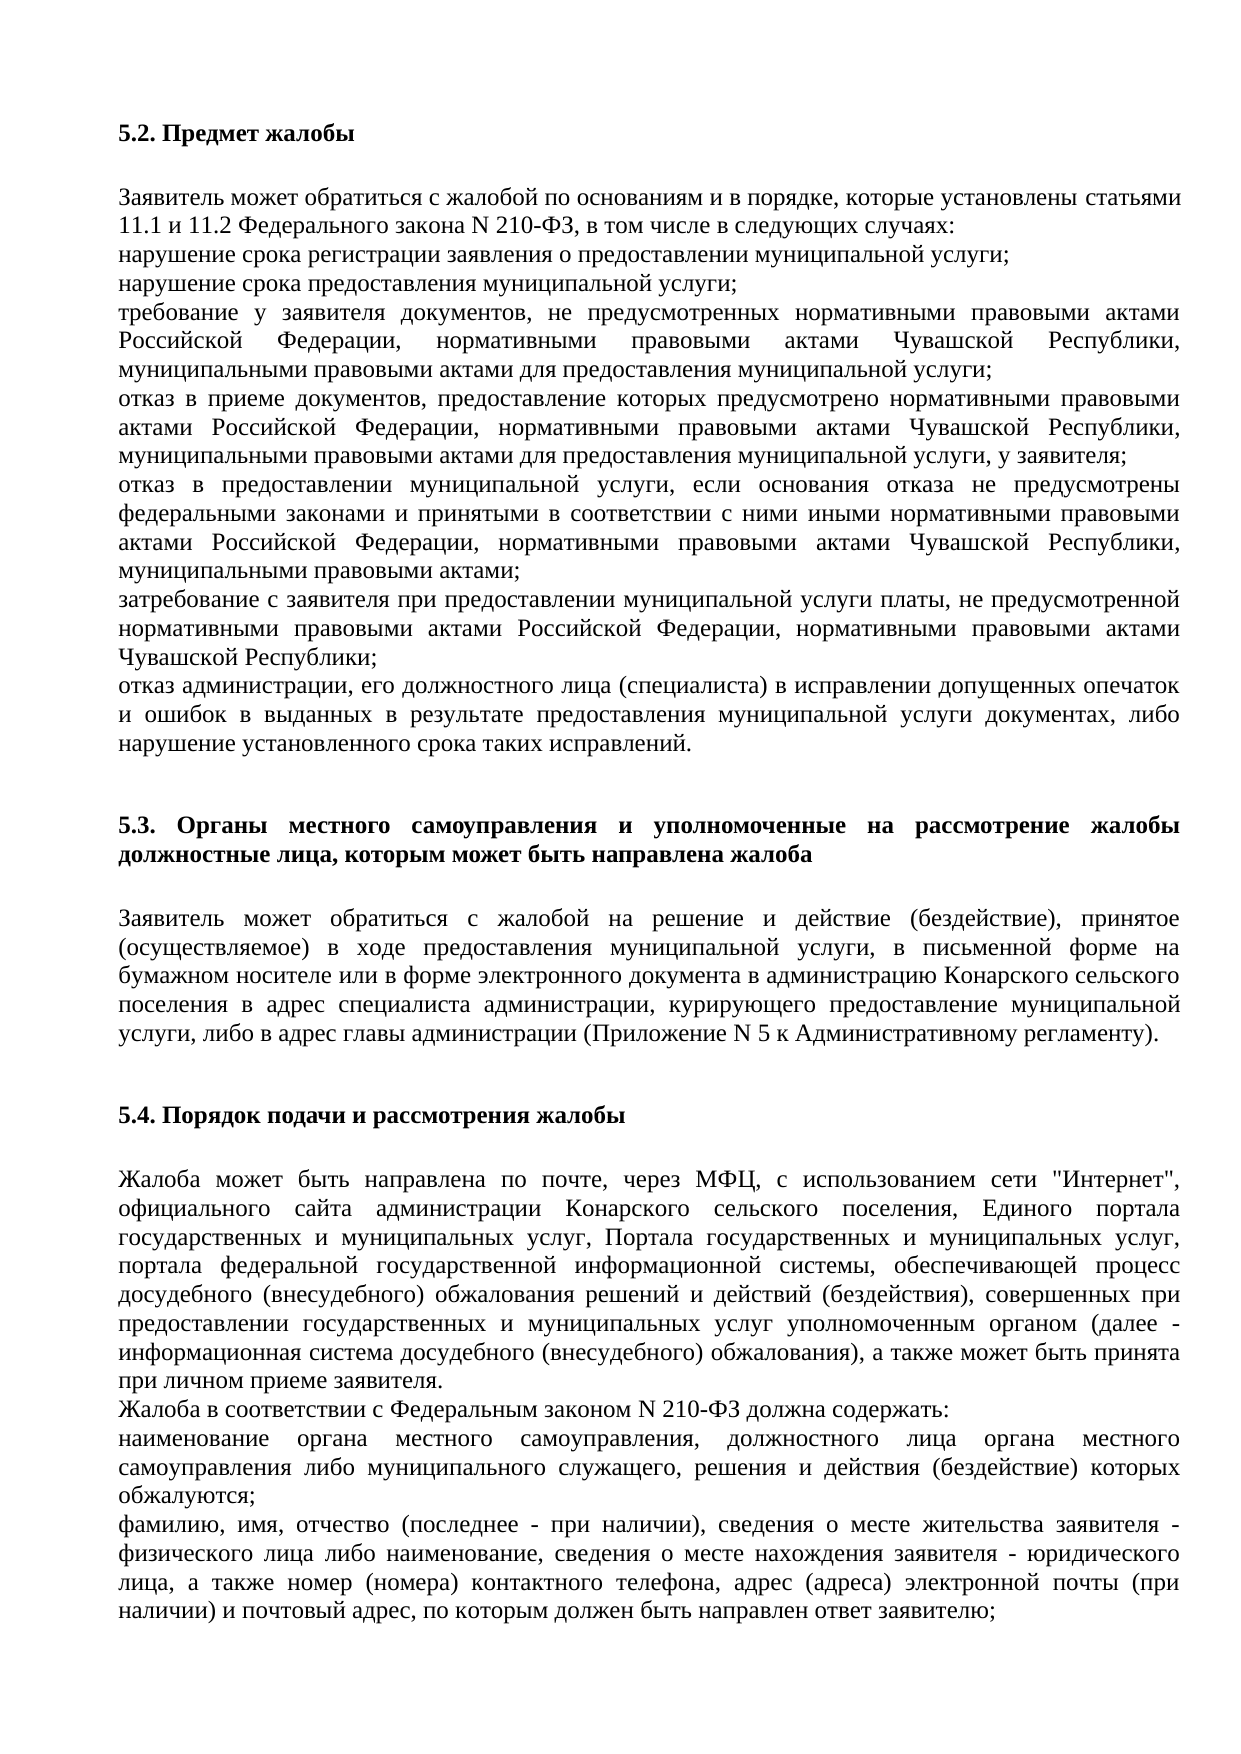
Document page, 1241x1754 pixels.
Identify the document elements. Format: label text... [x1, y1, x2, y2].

text Заявитель может обратиться с жалобой на решение и действие (бездействие), принятое (осуществляемое) в ходе предоставления муниципальной услуги, в письменной форме на бумажном носителе или в форме электронного документа в администрацию Конарского сельского поселения в адрес специалиста администрации, курирующего предоставление муниципальной услуги, либо в адрес главы администрации (Приложение N 5 к Административному регламенту). [118, 903, 1181, 1047]
text требование у заявителя документов, не предусмотренных нормативными правовыми актами Российской Федерации, нормативными правовыми актами Чувашской Республики, муниципальными правовыми актами для предоставления муниципальной услуги; [118, 297, 1181, 383]
text нарушение срока предоставления муниципальной услуги; [118, 268, 1181, 297]
text наименование органа местного самоуправления, должностного лица органа местного самоуправления либо муниципального служащего, решения и действия (бездействие) которых обжалуются; [118, 1423, 1181, 1509]
subtitle 5.4. Порядок подачи и рассмотрения жалобы [118, 1101, 1181, 1129]
text отказ в предоставлении муниципальной услуги, если основания отказа не предусмотрены федеральными законами и принятыми в соответствии с ними иными нормативными правовыми актами Российской Федерации, нормативными правовыми актами Чувашской Республики, муниципальными правовыми актами; [118, 469, 1181, 584]
text Жалоба в соответствии с Федеральным законом N 210-ФЗ должна содержать: [118, 1394, 1181, 1423]
text отказ в приеме документов, предоставление которых предусмотрено нормативными правовыми актами Российской Федерации, нормативными правовыми актами Чувашской Республики, муниципальными правовыми актами для предоставления муниципальной услуги, у заявителя; [118, 383, 1181, 469]
subtitle 5.3. Органы местного самоуправления и уполномоченные на рассмотрение жалобы должностные лица, которым может быть направлена жалоба [118, 811, 1181, 868]
text фамилию, имя, отчество (последнее - при наличии), сведения о месте жительства заявителя - физического лица либо наименование, сведения о месте нахождения заявителя - юридического лица, а также номер (номера) контактного телефона, адрес (адреса) электронной почты (при наличии) и почтовый адрес, по которым должен быть направлен ответ заявителю; [118, 1509, 1181, 1624]
text Жалоба может быть направлена по почте, через МФЦ, с использованием сети "Интернет", официального сайта администрации Конарского сельского поселения, Единого портала государственных и муниципальных услуг, Портала государственных и муниципальных услуг, портала федеральной государственной информационной системы, обеспечивающей процесс досудебного (внесудебного) обжалования решений и действий (бездействия), совершенных при предоставлении государственных и муниципальных услуг уполномоченным органом (далее - информационная система досудебного (внесудебного) обжалования), а также может быть принята при личном приеме заявителя. [118, 1164, 1181, 1394]
text затребование с заявителя при предоставлении муниципальной услуги платы, не предусмотренной нормативными правовыми актами Российской Федерации, нормативными правовыми актами Чувашской Республики; [118, 584, 1181, 671]
text Заявитель может обратиться с жалобой по основаниям и в порядке, которые установлены статьями 11.1 и 11.2 Федерального закона N 210-ФЗ, в том числе в следующих случаях: [118, 182, 1181, 239]
text отказ администрации, его должностного лица (специалиста) в исправлении допущенных опечаток и ошибок в выданных в результате предоставления муниципальной услуги документах, либо нарушение установленного срока таких исправлений. [118, 671, 1181, 757]
text нарушение срока регистрации заявления о предоставлении муниципальной услуги; [118, 239, 1181, 268]
subtitle 5.2. Предмет жалобы [118, 118, 1181, 147]
